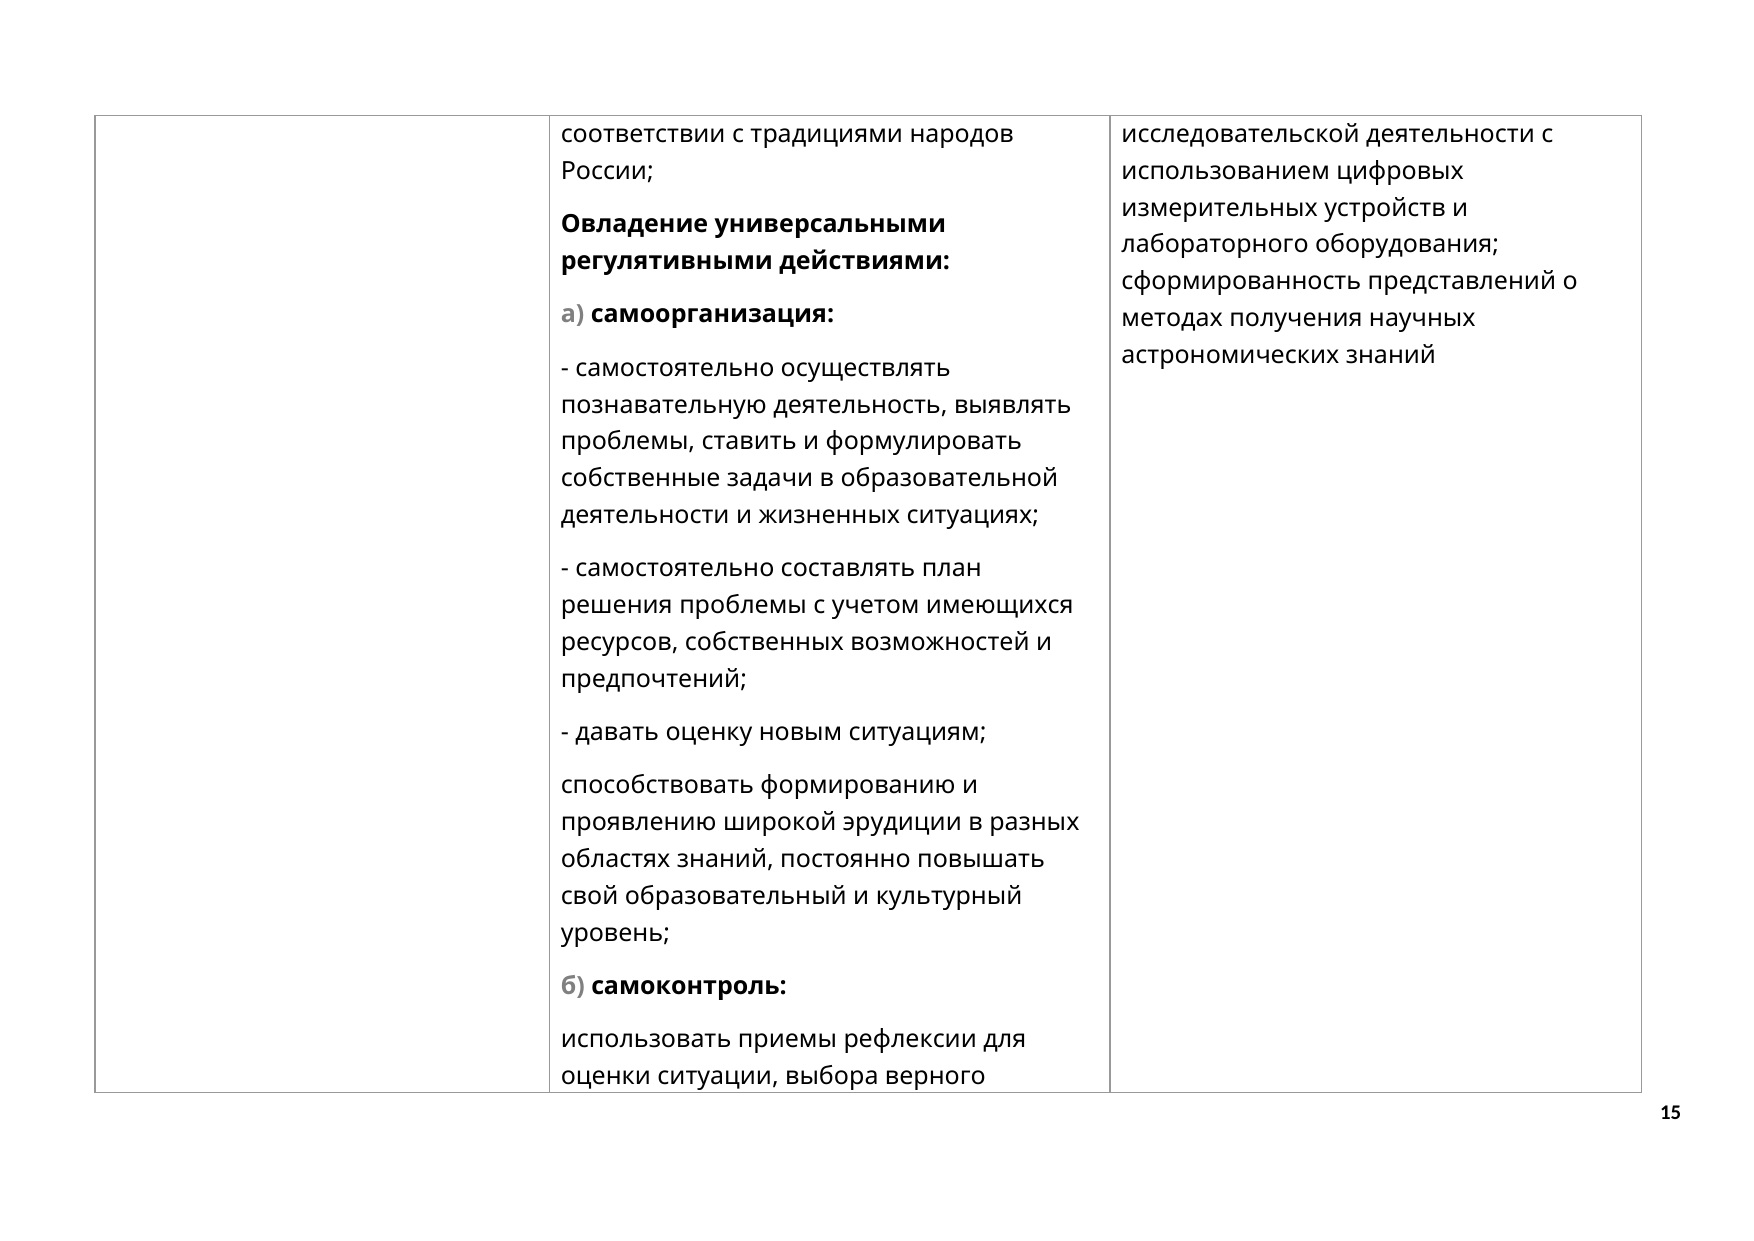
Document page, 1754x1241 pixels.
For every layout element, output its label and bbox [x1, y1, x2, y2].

table_cell [96, 116, 549, 1092]
table_cell [550, 116, 1109, 1092]
table_cell [1111, 116, 1641, 1092]
